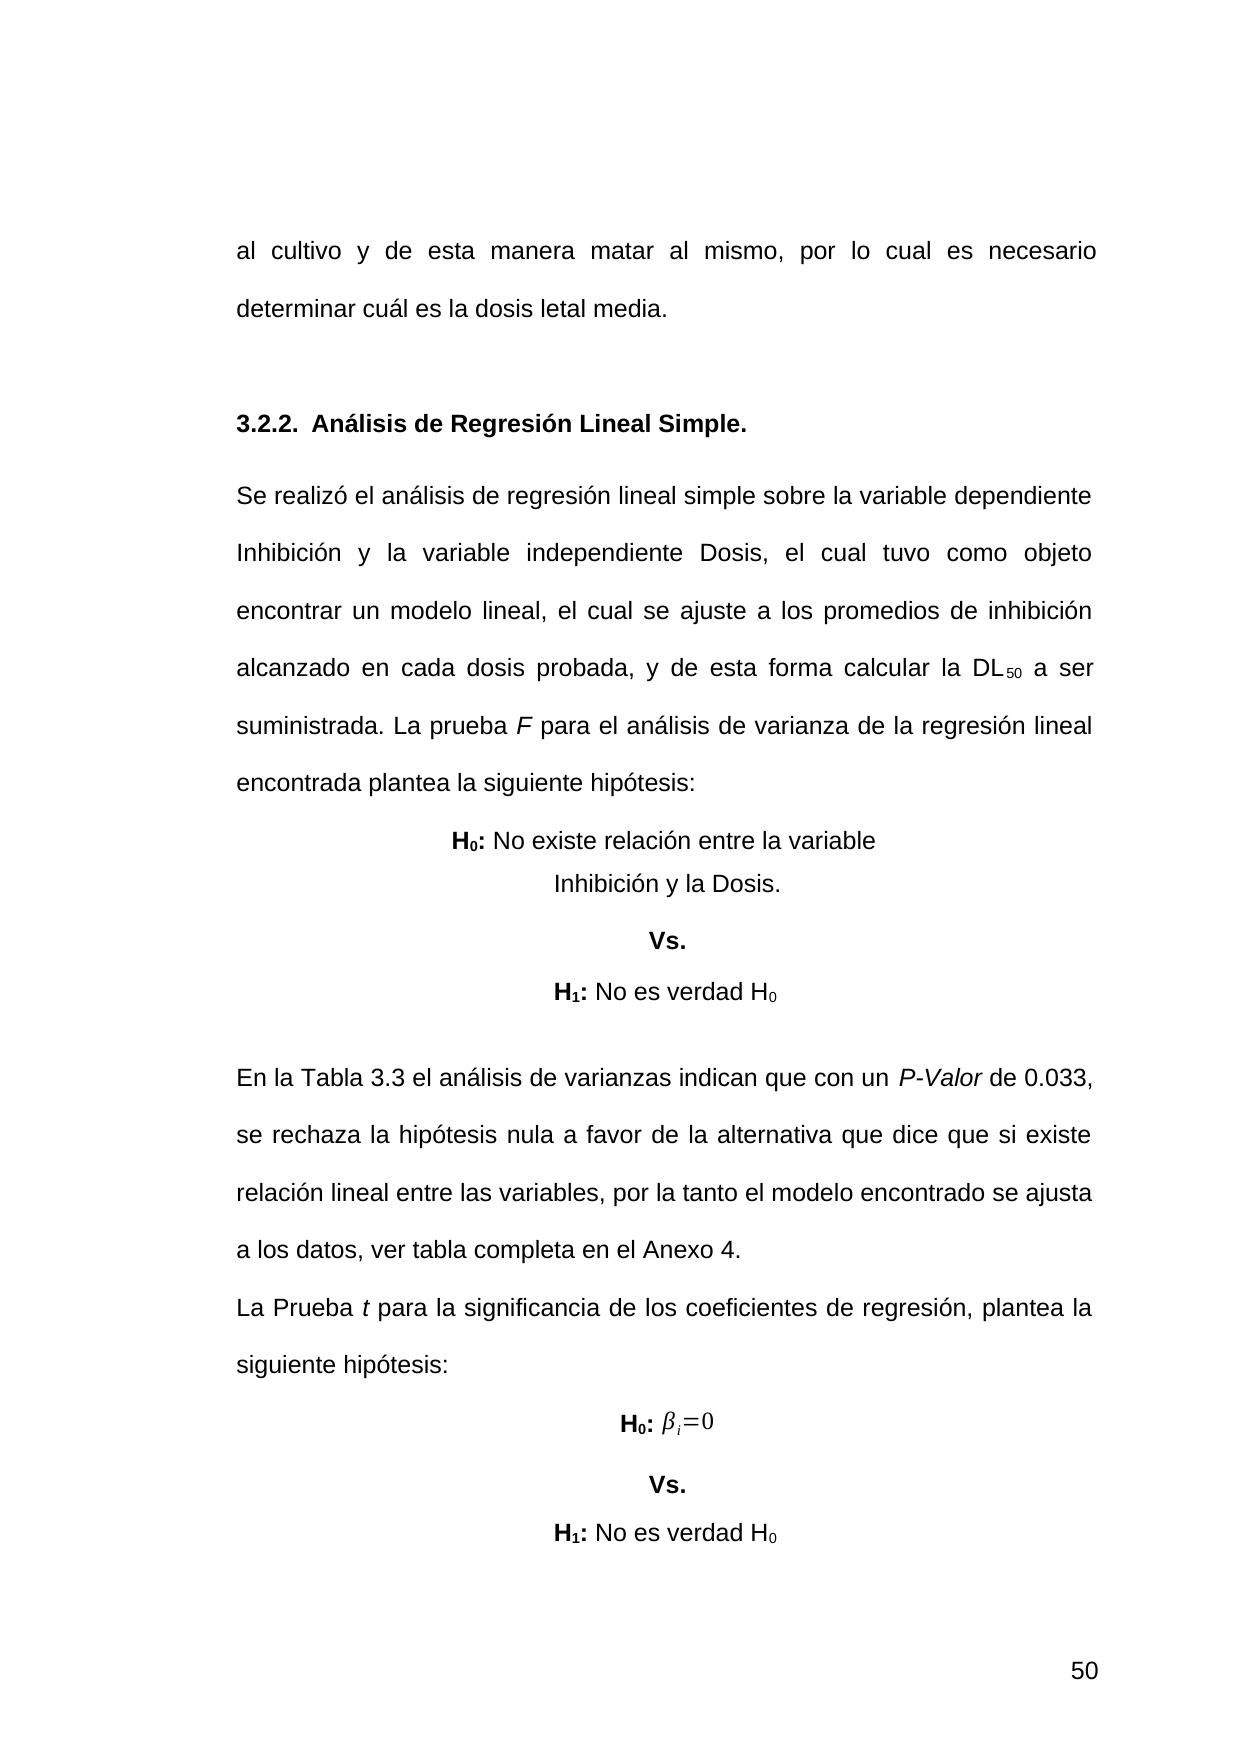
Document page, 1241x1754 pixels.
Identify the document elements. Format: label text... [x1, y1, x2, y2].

text La Prueba t para la significancia de los coeficientes de regresión, plantea la siguiente hipótesis: [236, 1293, 1094, 1379]
text En la Tabla 3.3 el análisis de varianzas indican que con un P-Valor de 0.033, se rechaza la hipótesis nula a favor de la alternativa que dice que si existe relación lineal entre las variables, por la tanto el modelo encontrado se ajusta a los datos, ver tabla completa en el Anexo 4. [236, 1063, 1094, 1264]
title Análisis de Regresión Lineal Simple. [236, 409, 1098, 437]
text Vs. [236, 926, 1098, 955]
text H0: [236, 1408, 1098, 1439]
text H0: No existe relación entre la variable Inhibición y la Dosis. [236, 826, 1098, 897]
text Se realizó el análisis de regresión lineal simple sobre la variable dependiente Inhibición y la variable independiente Dosis, el cual tuvo como objeto encontrar un modelo lineal, el cual se ajuste a los promedios de inhibición alcanzado en cada dosis probada, y de esta forma calcular la DL50 a ser suministrada. La prueba F para el análisis de varianza de la regresión lineal encontrada plantea la siguiente hipótesis: [236, 481, 1094, 797]
text H1: No es verdad H0 [236, 977, 1094, 1005]
text Vs. [236, 1470, 1098, 1499]
text H1: No es verdad H0 [236, 1518, 1094, 1547]
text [236, 236, 1098, 322]
